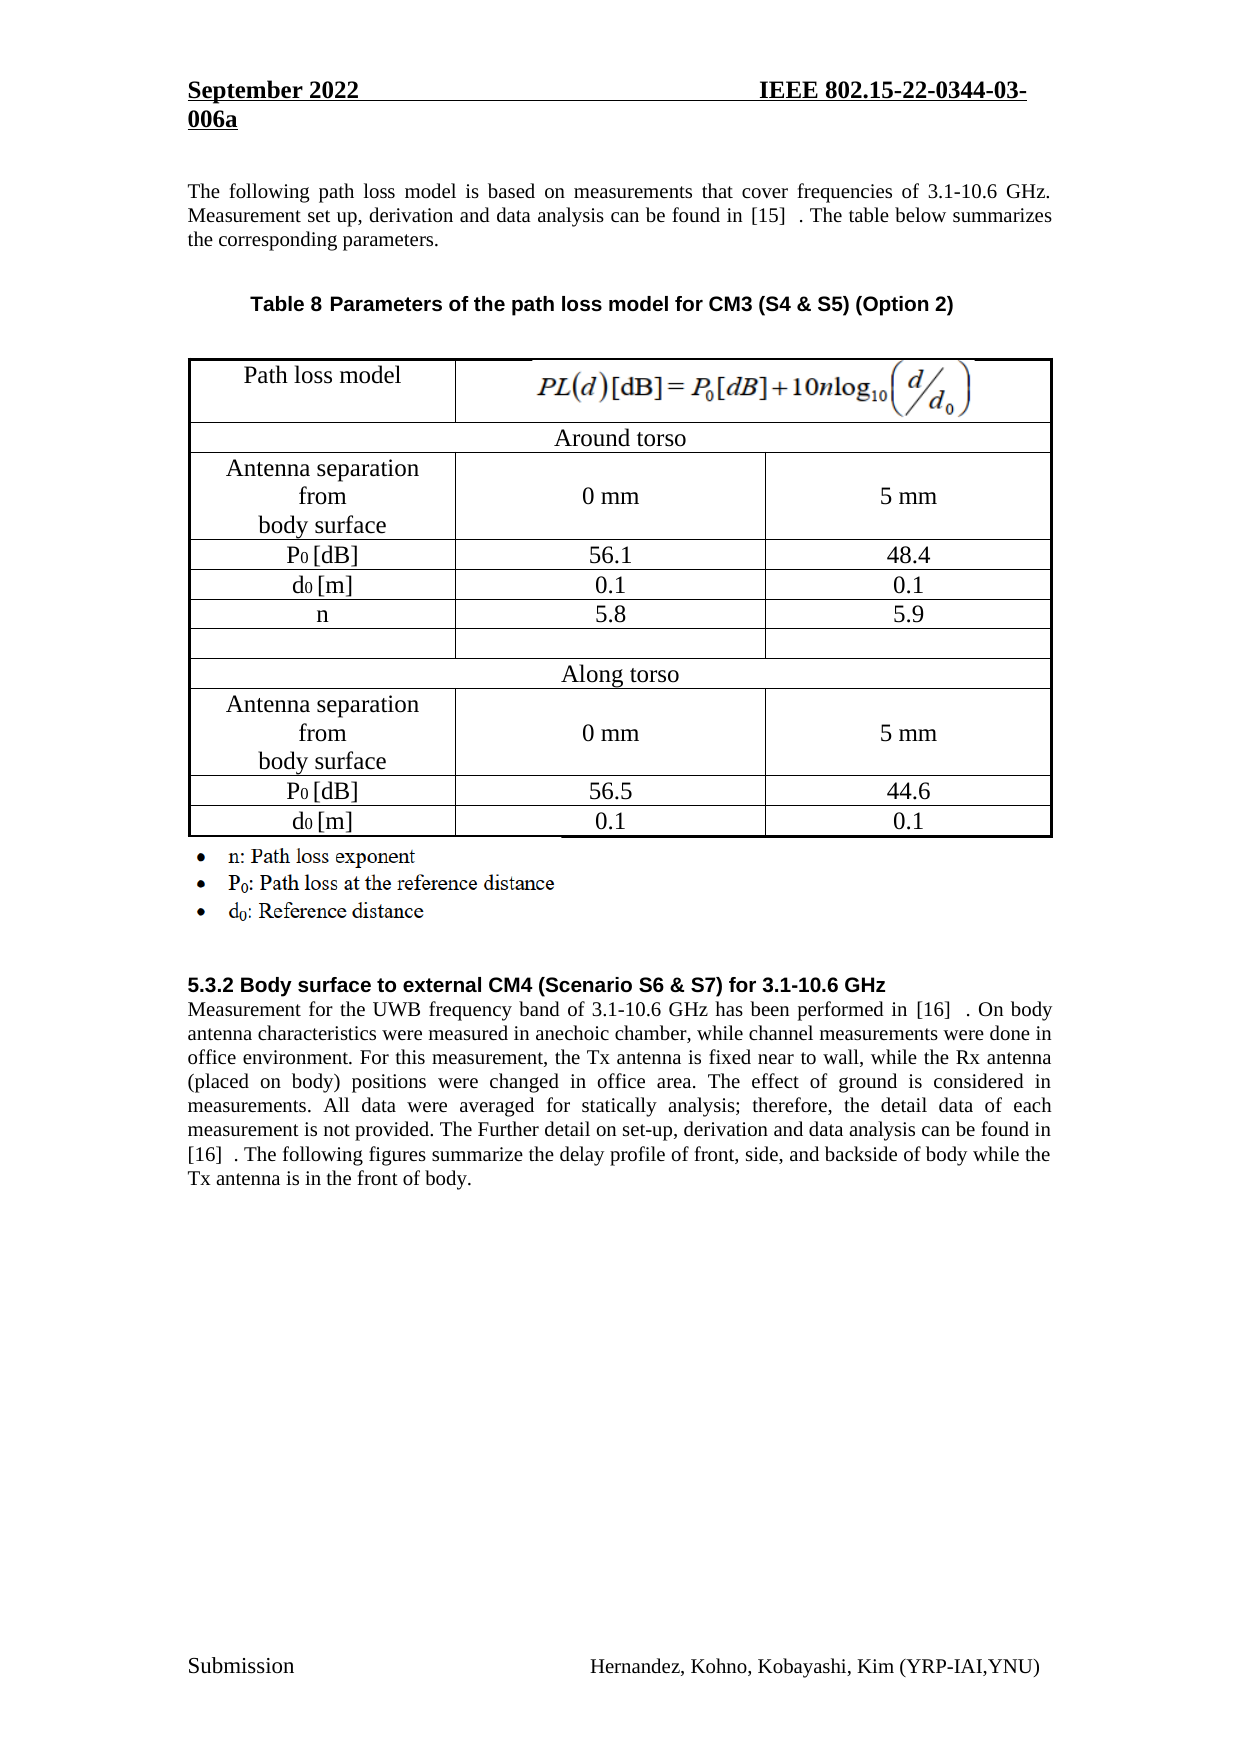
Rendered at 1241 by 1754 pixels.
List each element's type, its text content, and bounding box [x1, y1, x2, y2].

table_header Path loss model [191, 361, 455, 422]
table_cell 44.6 [766, 776, 1050, 805]
table_cell Antenna separation from body surface [191, 453, 455, 539]
table_cell 48.4 [766, 540, 1050, 569]
table_cell 56.5 [456, 776, 765, 805]
text Body surface to external CM4 (Scenario S6 & S7) for 3.1-10.6 GHz [187, 973, 1053, 997]
table_cell n [191, 600, 455, 628]
table_cell 5.9 [766, 600, 1050, 628]
table_cell 0 mm [456, 689, 765, 775]
table_cell P0 [dB] [191, 540, 455, 569]
text Parameters of the path loss model for CM3 (S4 & S5) (Option 2) [187, 292, 1053, 316]
table_cell 0.1 [766, 806, 1050, 835]
table_cell [766, 629, 1050, 658]
table_cell [456, 629, 765, 658]
text Measurement for the UWB frequency band of 3.1-10.6 GHz has been performed in [16] . On body antenna characteristics were measured in anechoic chamber, while channel measurements were done in office environment. For this measurement, the Tx antenna is fixed near to wall, while the Rx antenna (placed on body) positions were changed in office area. The effect of ground is considered in measurements. All data were averaged for statically analysis; therefore, the detail data of each measurement is not provided. The Further detail on set-up, derivation and data analysis can be found in [16] . The following figures summarize the delay profile of front, side, and backside of body while the Tx antenna is in the front of body. [187, 997, 1053, 1189]
table_cell 56.1 [456, 540, 765, 569]
table_cell [191, 629, 455, 658]
table_cell 0.1 [456, 806, 765, 835]
table_cell P0 [dB] [191, 776, 455, 805]
table_cell 5 mm [766, 689, 1050, 775]
table_cell Around torso [191, 423, 1050, 452]
table_cell 0.1 [456, 570, 765, 598]
table_cell 5.8 [456, 600, 765, 628]
table_cell 0.1 [766, 570, 1050, 598]
table_cell d0 [m] [191, 570, 455, 598]
table_header [975, 361, 1050, 422]
table_cell 0 mm [456, 453, 765, 539]
table_cell Along torso [191, 659, 1050, 688]
table_cell 5 mm [766, 453, 1050, 539]
picture [532, 360, 975, 422]
picture [187, 837, 562, 924]
text The following path loss model is based on measurements that cover frequencies of 3.1-10.6 GHz. Measurement set up, derivation and data analysis can be found in [15] . The table below summarizes the corresponding parameters. [187, 179, 1053, 251]
table_cell d0 [m] [191, 806, 455, 835]
table_cell Antenna separation from body surface [191, 689, 455, 775]
table_header [456, 361, 532, 422]
